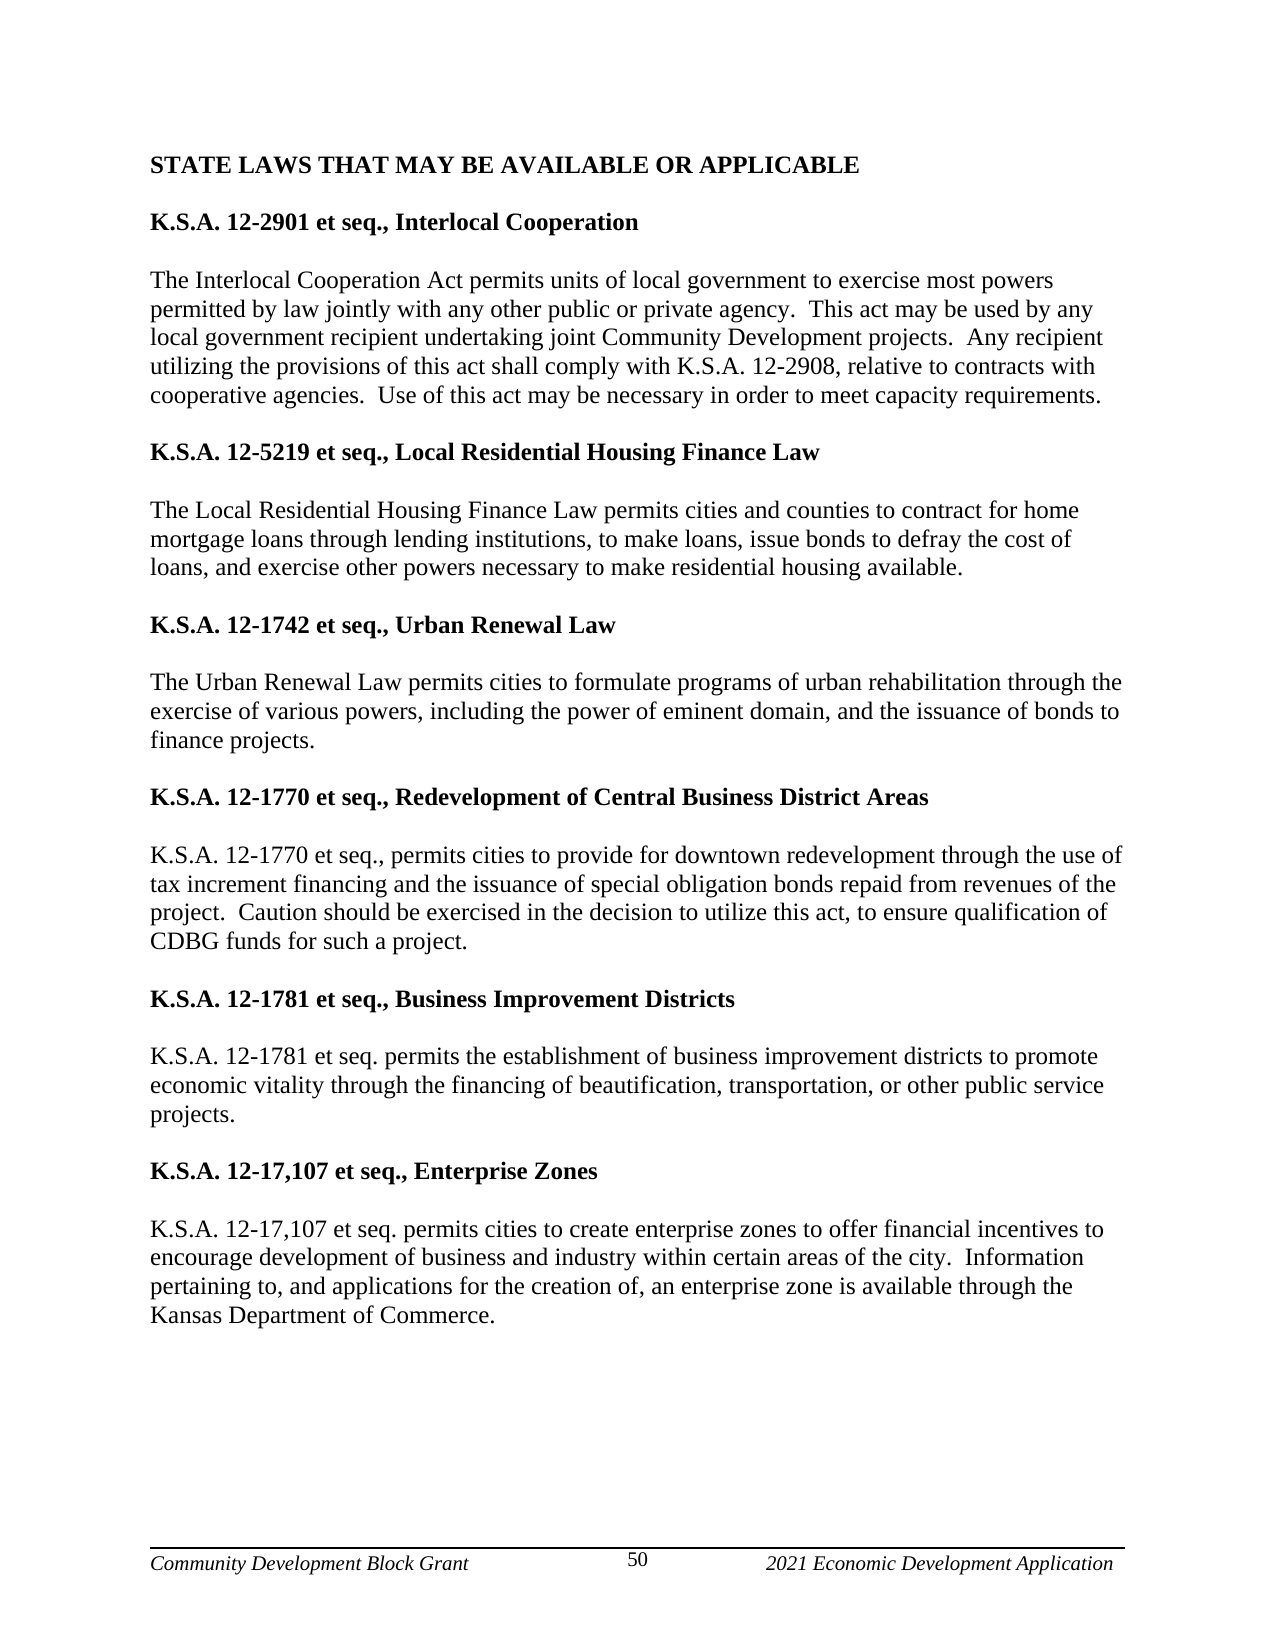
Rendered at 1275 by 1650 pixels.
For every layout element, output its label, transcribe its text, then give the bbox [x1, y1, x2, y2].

text The Urban Renewal Law permits cities to formulate programs of urban rehabilitation through the exercise of various powers, including the power of eminent domain, and the issuance of bonds to finance projects. [150, 667, 1125, 754]
text K.S.A. 12-2901 et seq., Interlocal Cooperation [150, 207, 1125, 236]
text The Interlocal Cooperation Act permits units of local government to exercise most powers permitted by law jointly with any other public or private agency. This act may be used by any local government recipient undertaking joint Community Development projects. Any recipient utilizing the provisions of this act shall comply with K.S.A. 12-2908, relative to contracts with cooperative agencies. Use of this act may be necessary in order to meet capacity requirements. [150, 265, 1125, 409]
text K.S.A. 12-1770 et seq., permits cities to provide for downtown redevelopment through the use of tax increment financing and the issuance of special obligation bonds repaid from revenues of the project. Caution should be exercised in the decision to utilize this act, to ensure qualification of CDBG funds for such a project. [150, 840, 1125, 955]
text K.S.A. 12-1742 et seq., Urban Renewal Law [150, 610, 1125, 639]
text K.S.A. 12-1781 et seq. permits the establishment of business improvement districts to promote economic vitality through the financing of beautification, transportation, or other public service projects. [150, 1041, 1125, 1127]
text K.S.A. 12-1781 et seq., Business Improvement Districts [150, 984, 1125, 1012]
text The Local Residential Housing Finance Law permits cities and counties to contract for home mortgage loans through lending institutions, to make loans, issue bonds to defray the cost of loans, and exercise other powers necessary to make residential housing available. [150, 495, 1125, 581]
text K.S.A. 12-1770 et seq., Redevelopment of Central Business District Areas [150, 782, 1125, 811]
text K.S.A. 12-17,107 et seq., Enterprise Zones [150, 1156, 1125, 1185]
text STATE LAWS THAT MAY BE AVAILABLE OR APPLICABLE [150, 150, 1125, 179]
text K.S.A. 12-5219 et seq., Local Residential Housing Finance Law [150, 437, 1125, 466]
text K.S.A. 12-17,107 et seq. permits cities to create enterprise zones to offer financial incentives to encourage development of business and industry within certain areas of the city. Information pertaining to, and applications for the creation of, an enterprise zone is available through the Kansas Department of Commerce. [150, 1214, 1125, 1329]
